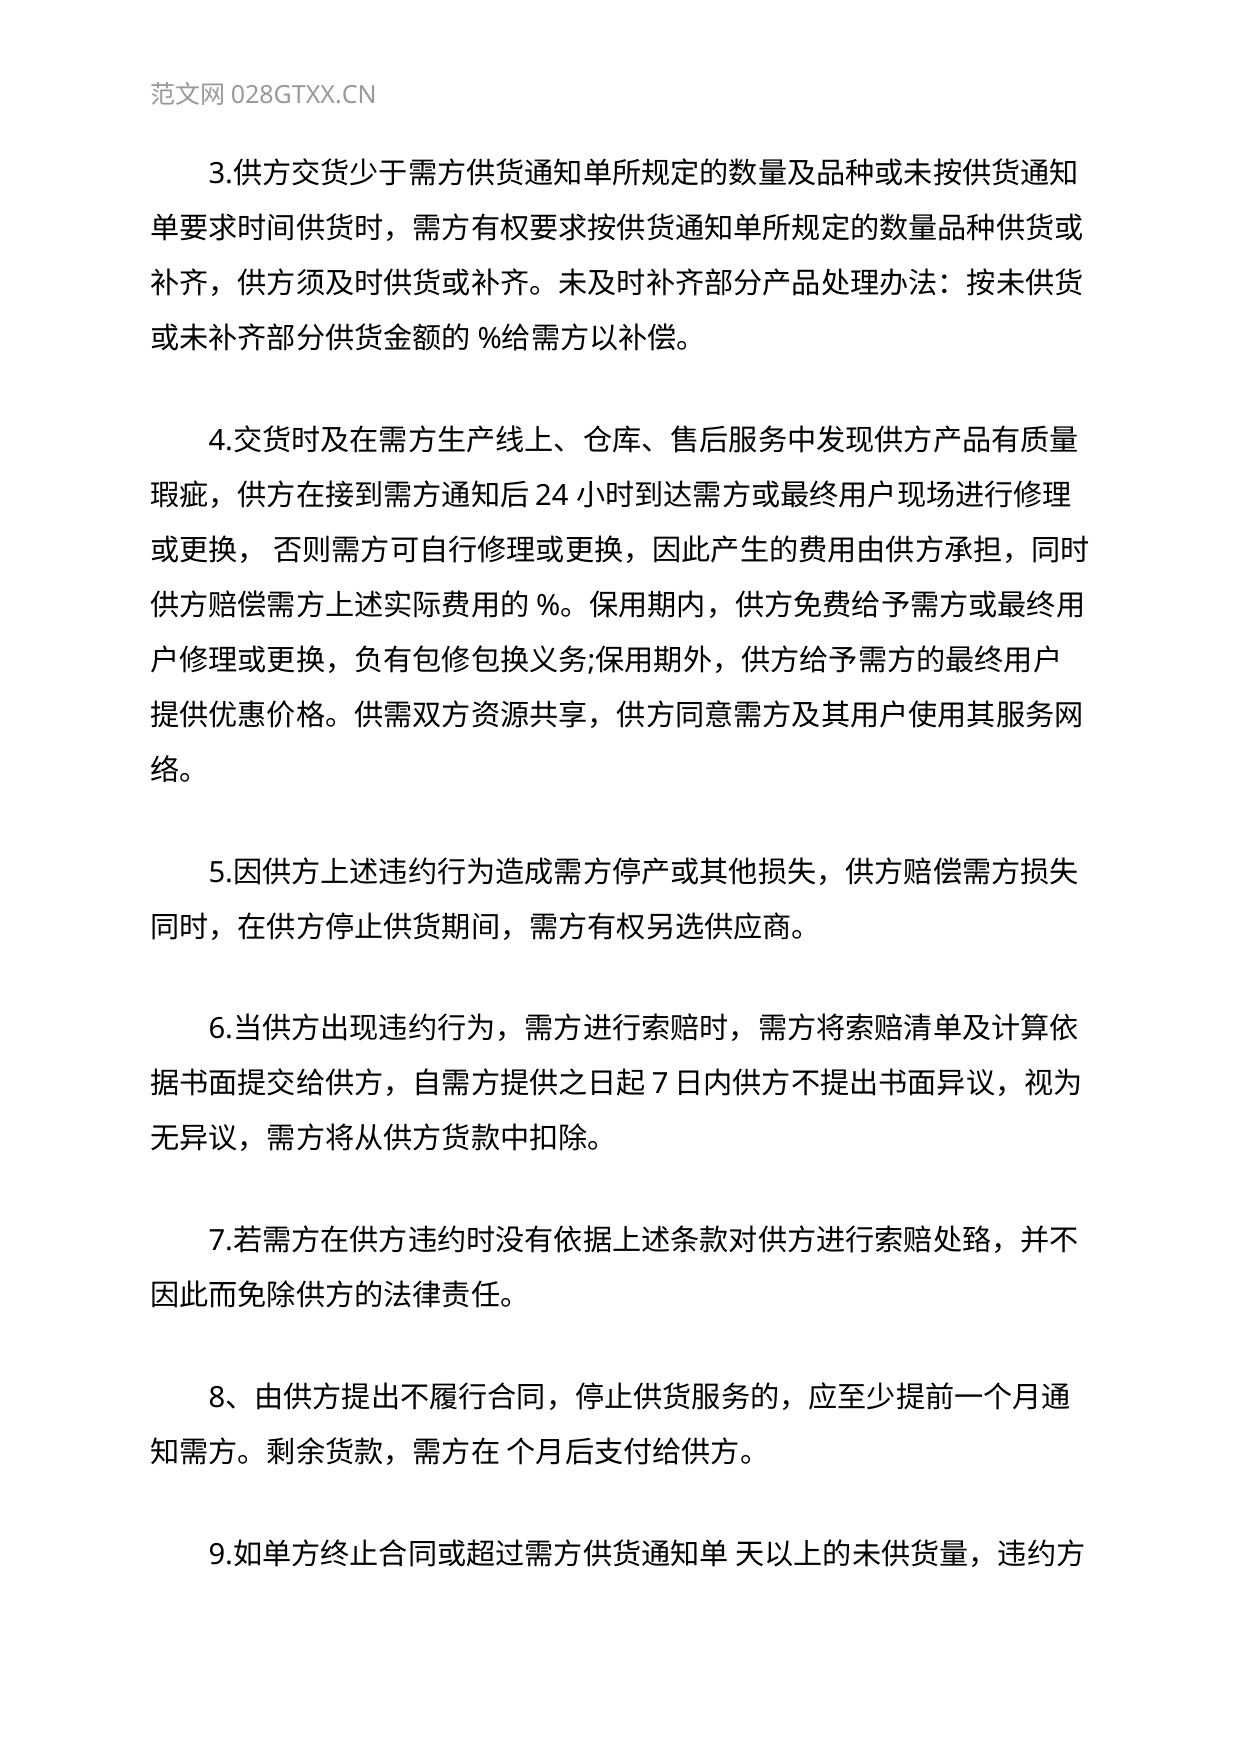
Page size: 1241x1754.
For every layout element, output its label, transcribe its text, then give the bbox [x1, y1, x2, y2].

text 6.当供方出现违约行为，需方进行索赔时，需方将索赔清单及计算依据书面提交给供方，自需方提供之日起7日内供方不提出书面异议，视为无异议，需方将从供方货款中扣除。 [150, 1005, 1090, 1157]
text 3.供方交货少于需方供货通知单所规定的数量及品种或未按供货通知单要求时间供货时，需方有权要求按供货通知单所规定的数量品种供货或补齐，供方须及时供货或补齐。未及时补齐部分产品处理办法：按未供货或未补齐部分供货金额的 %给需方以补偿。 [150, 150, 1090, 357]
text 4.交货时及在需方生产线上、仓库、售后服务中发现供方产品有质量瑕疵，供方在接到需方通知后24 小时到达需方或最终用户现场进行修理或更换， 否则需方可自行修理或更换，因此产生的费用由供方承担，同时供方赔偿需方上述实际费用的 %。保用期内，供方免费给予需方或最终用户修理或更换，负有包修包换义务;保用期外，供方给予需方的最终用户提供优惠价格。供需双方资源共享，供方同意需方及其用户使用其服务网络。 [150, 417, 1090, 789]
text 7.若需方在供方违约时没有依据上述条款对供方进行索赔处臵，并不因此而免除供方的法律责任。 [150, 1217, 1090, 1314]
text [150, 1530, 1090, 1573]
text 5.因供方上述违约行为造成需方停产或其他损失，供方赔偿需方损失同时，在供方停止供货期间，需方有权另选供应商。 [150, 848, 1090, 946]
text 8、由供方提出不履行合同，停止供货服务的，应至少提前一个月通知需方。剩余货款，需方在 个月后支付给供方。 [150, 1374, 1090, 1471]
